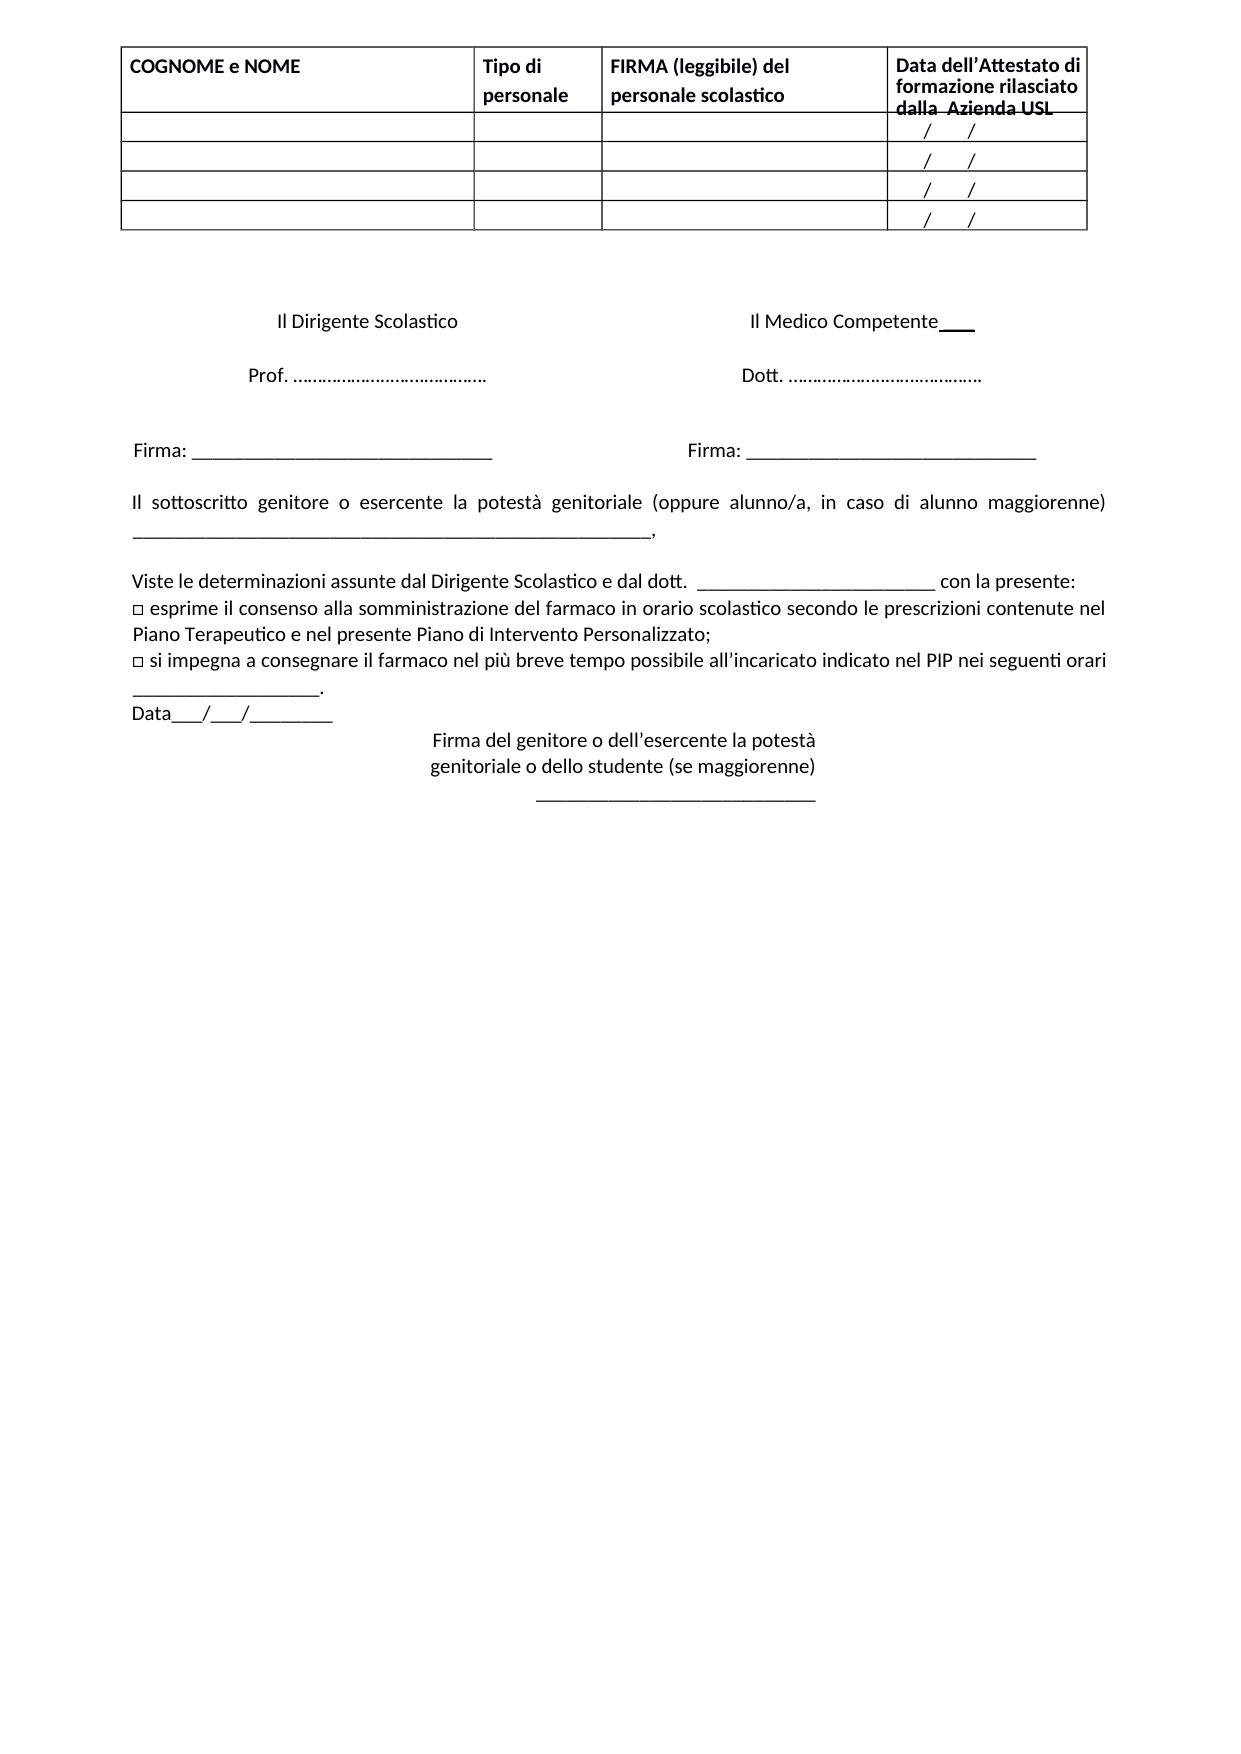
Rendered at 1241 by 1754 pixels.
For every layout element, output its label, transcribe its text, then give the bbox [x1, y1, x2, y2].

text Data___/___/________ [132, 700, 1108, 726]
text Firma: _____________________________ Firma: ____________________________ [133, 437, 1108, 462]
text Viste le determinazioni assunte dal Dirigente Scolastico e dal dott. _______________________ con la presente: [132, 569, 1108, 594]
text Il Dirigente Scolastico Il Medico Competente ___ [133, 309, 1108, 334]
text Prof. ………………..…….…………. Dott. ………………..…….…………. [133, 362, 1108, 388]
text ___________________________ [425, 779, 816, 805]
text Il sottoscritto genitore o esercente la potestà genitoriale (oppure alunno/a, in caso di alunno maggiorenne) __________________________________________________, [132, 489, 1108, 541]
text □ esprime il consenso alla somministrazione del farmaco in orario scolastico secondo le prescrizioni contenute nel Piano Terapeutico e nel presente Piano di Intervento Personalizzato; [132, 595, 1108, 647]
text Firma del genitore o dell’esercente la potestà genitoriale o dello studente (se maggiorenne) [425, 727, 816, 778]
text □ si impegna a consegnare il farmaco nel più breve tempo possibile all’incaricato indicato nel PIP nei seguenti orari __________________. [132, 648, 1108, 699]
